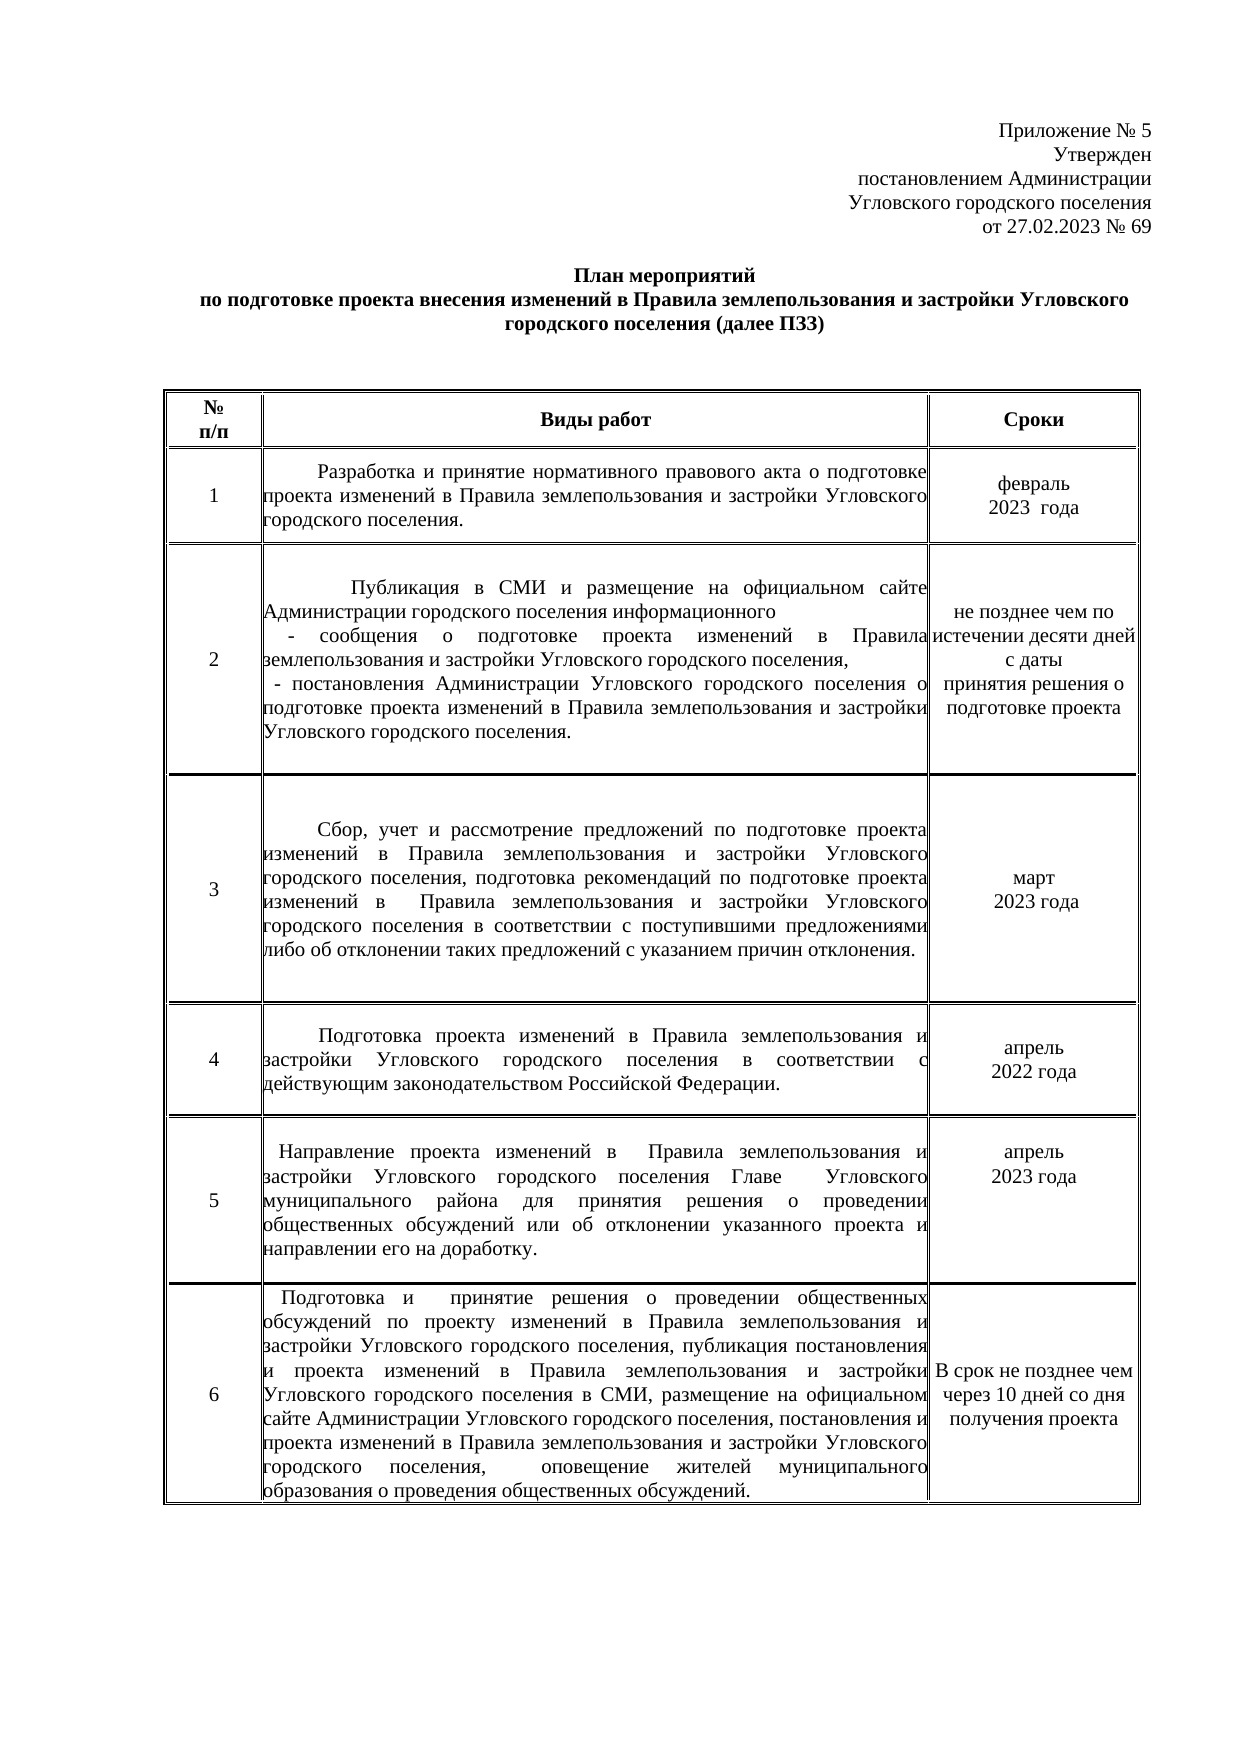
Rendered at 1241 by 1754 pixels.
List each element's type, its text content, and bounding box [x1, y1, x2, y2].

table_cell 1 [165, 446, 263, 541]
table_cell 6 [167, 1282, 263, 1502]
table_cell Сбор, учет и рассмотрение предложений по подготовке проекта изменений в Правила землепользования и застройки Угловского городского поселения, подготовка рекомендаций по подготовке проекта изменений в Правила землепользования и застройки Угловского городского поселения в соответствии с поступившими предложениями либо об отклонении таких предложений с указанием причин отклонения. [264, 776, 927, 1001]
table_cell Подготовка проекта изменений в Правила землепользования и застройки Угловского городского поселения в соответствии с действующим законодательством Российской Федерации. [264, 1005, 927, 1114]
table_cell 4 [167, 1001, 261, 1114]
text постановлением Администрации [177, 166, 1152, 190]
table_header Виды работ [263, 393, 928, 446]
text Утвержден [177, 142, 1152, 166]
text от 27.02.2023 № 69 [177, 214, 1152, 238]
table_cell Направление проекта изменений в Правила землепользования и застройки Угловского городского поселения Главе Угловского муниципального района для принятия решения о проведении общественных обсуждений или об отклонении указанного проекта и направлении его на доработку. [264, 1118, 927, 1282]
table_cell март 2023 года [930, 773, 1139, 1001]
text Приложение № 5 [177, 118, 1152, 142]
text Угловского городского поселения [177, 190, 1152, 214]
table_cell 5 [167, 1114, 261, 1282]
table_header № п/п [167, 393, 263, 446]
table_cell апрель 2022 года [930, 1001, 1138, 1114]
table_cell В срок не позднее чем через 10 дней со дня получения проекта [929, 1282, 1138, 1502]
table_cell февраль 2023 года [929, 446, 1139, 541]
table_cell не позднее чем по истечении десяти дней с даты принятия решения о подготовке проекта [930, 541, 1138, 773]
table_cell Разработка и принятие нормативного правового акта о подготовке проекта изменений в Правила землепользования и застройки Угловского городского поселения. [264, 449, 927, 541]
table_cell апрель 2023 года [930, 1114, 1138, 1282]
table_cell Подготовка и принятие решения о проведении общественных обсуждений по проекту изменений в Правила землепользования и застройки Угловского городского поселения, публикация постановления и проекта изменений в Правила землепользования и застройки Угловского городского поселения в СМИ, размещение на официальном сайте Администрации Угловского городского поселения, постановления и проекта изменений в Правила землепользования и застройки Угловского городского поселения, оповещение жителей муниципального образования о проведения общественных обсуждений. [263, 1285, 928, 1502]
table_cell 3 [165, 773, 261, 1001]
text по подготовке проекта внесения изменений в Правила землепользования и застройки Угловского городского поселения (далее ПЗЗ) [177, 287, 1152, 335]
text План мероприятий [177, 262, 1152, 287]
table_cell Публикация в СМИ и размещение на официальном сайте Администрации городского поселения информационного - сообщения о подготовке проекта изменений в Правила землепользования и застройки Угловского городского поселения, - постановления Администрации Угловского городского поселения о подготовке проекта изменений в Правила землепользования и застройки Угловского городского поселения. [264, 545, 927, 773]
table_cell 2 [167, 541, 261, 773]
table_header Сроки [929, 393, 1138, 446]
